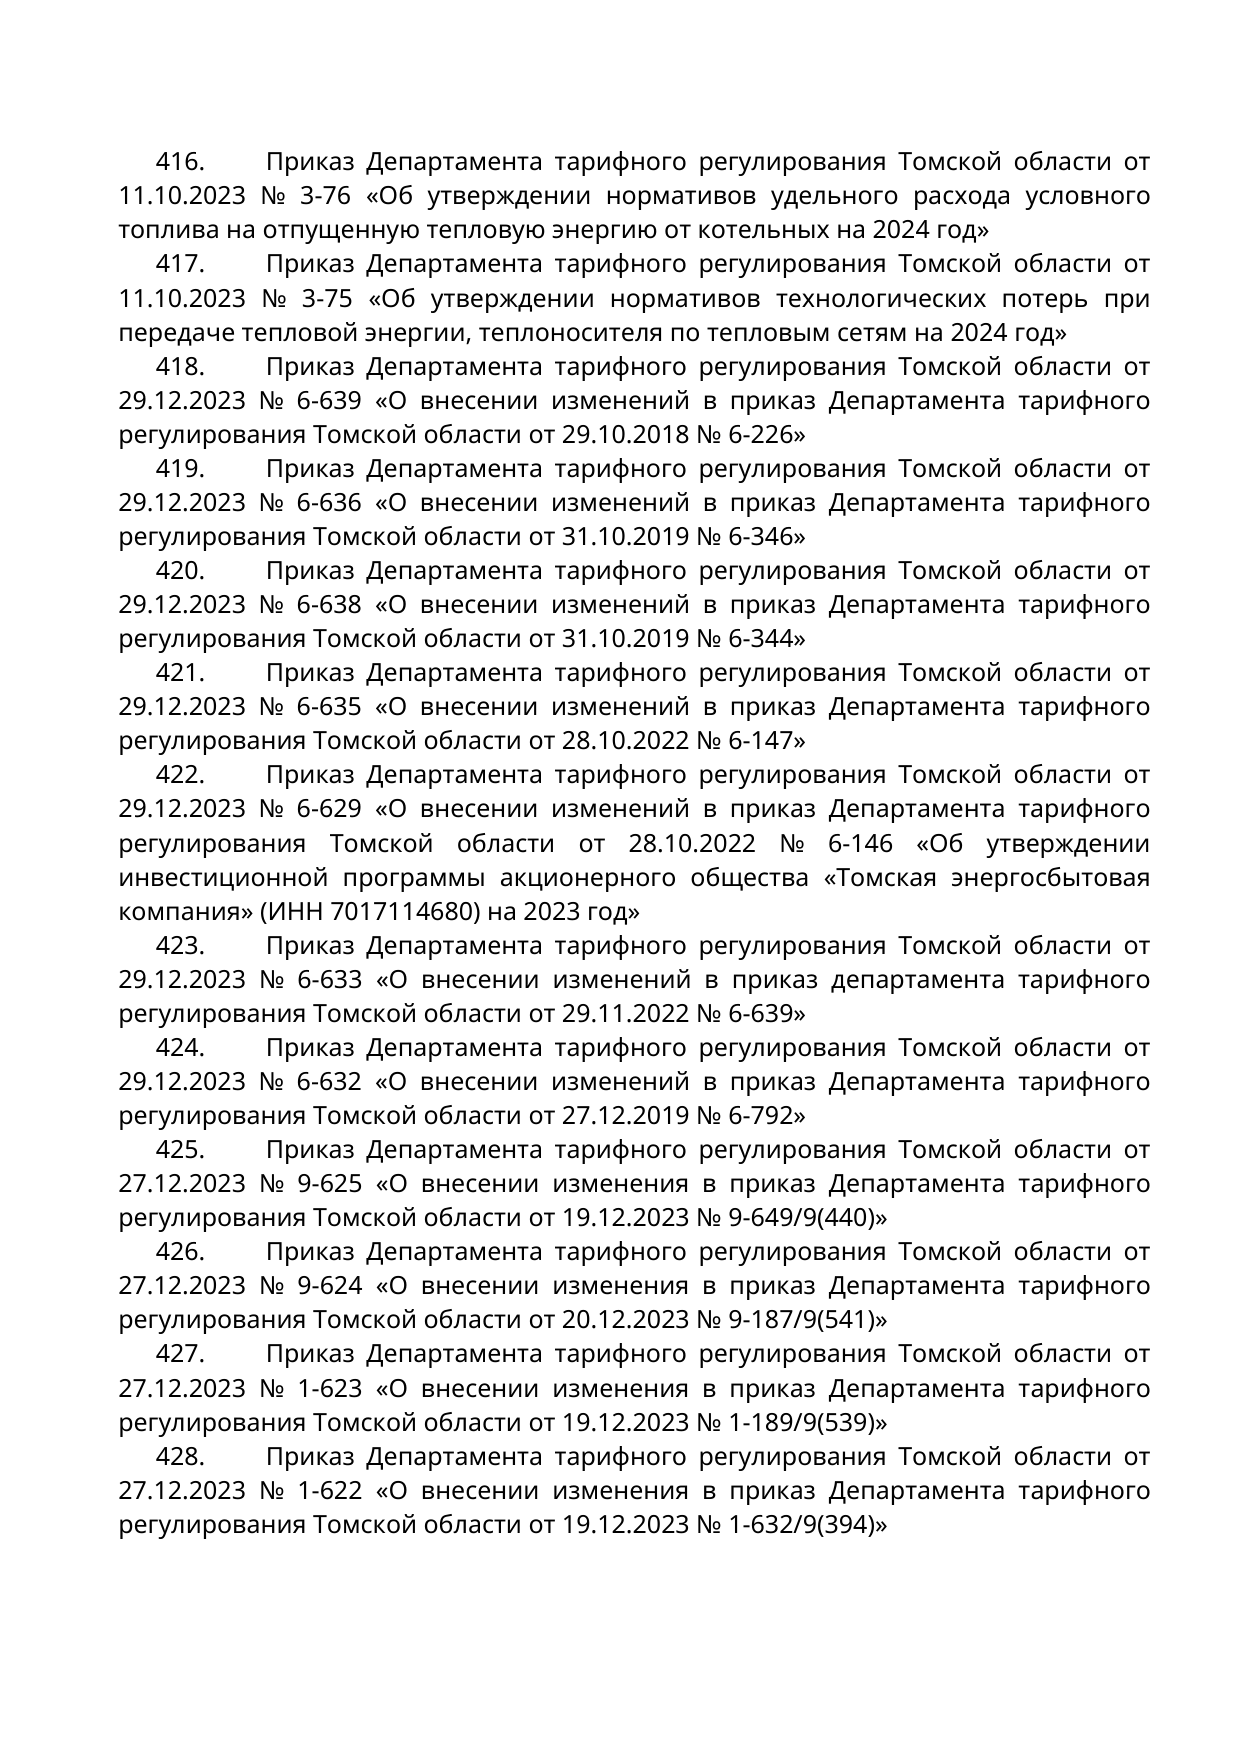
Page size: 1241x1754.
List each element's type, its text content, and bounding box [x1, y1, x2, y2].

list Приказ Департамента тарифного регулирования Томской области от 29.12.2023 № 6-629 «О внесении изменений в приказ Департамента тарифного регулирования Томской области от 28.10.2022 № 6-146 «Об утверждении инвестиционной программы акционерного общества «Томская энергосбытовая компания» (ИНН 7017114680) на 2023 год» [118, 757, 1152, 927]
list Приказ Департамента тарифного регулирования Томской области от 11.10.2023 № 3-75 «Об утверждении нормативов технологических потерь при передаче тепловой энергии, теплоносителя по тепловым сетям на 2024 год» [118, 246, 1152, 348]
list Приказ Департамента тарифного регулирования Томской области от 11.10.2023 № 3-76 «Об утверждении нормативов удельного расхода условного топлива на отпущенную тепловую энергию от котельных на 2024 год» [118, 144, 1152, 246]
list Приказ Департамента тарифного регулирования Томской области от 27.12.2023 № 9-624 «О внесении изменения в приказ Департамента тарифного регулирования Томской области от 20.12.2023 № 9-187/9(541)» [118, 1234, 1152, 1336]
list Приказ Департамента тарифного регулирования Томской области от 29.12.2023 № 6-636 «О внесении изменений в приказ Департамента тарифного регулирования Томской области от 31.10.2019 № 6-346» [118, 451, 1152, 553]
list Приказ Департамента тарифного регулирования Томской области от 29.12.2023 № 6-635 «О внесении изменений в приказ Департамента тарифного регулирования Томской области от 28.10.2022 № 6-147» [118, 655, 1152, 757]
list Приказ Департамента тарифного регулирования Томской области от 27.12.2023 № 9-625 «О внесении изменения в приказ Департамента тарифного регулирования Томской области от 19.12.2023 № 9-649/9(440)» [118, 1132, 1152, 1234]
list Приказ Департамента тарифного регулирования Томской области от 29.12.2023 № 6-638 «О внесении изменений в приказ Департамента тарифного регулирования Томской области от 31.10.2019 № 6-344» [118, 553, 1152, 655]
list Приказ Департамента тарифного регулирования Томской области от 27.12.2023 № 1-623 «О внесении изменения в приказ Департамента тарифного регулирования Томской области от 19.12.2023 № 1-189/9(539)» [118, 1336, 1152, 1438]
list Приказ Департамента тарифного регулирования Томской области от 27.12.2023 № 1-622 «О внесении изменения в приказ Департамента тарифного регулирования Томской области от 19.12.2023 № 1-632/9(394)» [118, 1438, 1152, 1541]
list Приказ Департамента тарифного регулирования Томской области от 29.12.2023 № 6-633 «О внесении изменений в приказ департамента тарифного регулирования Томской области от 29.11.2022 № 6-639» [118, 927, 1152, 1029]
list Приказ Департамента тарифного регулирования Томской области от 29.12.2023 № 6-639 «О внесении изменений в приказ Департамента тарифного регулирования Томской области от 29.10.2018 № 6-226» [118, 348, 1152, 451]
list Приказ Департамента тарифного регулирования Томской области от 29.12.2023 № 6-632 «О внесении изменений в приказ Департамента тарифного регулирования Томской области от 27.12.2019 № 6-792» [118, 1029, 1152, 1132]
